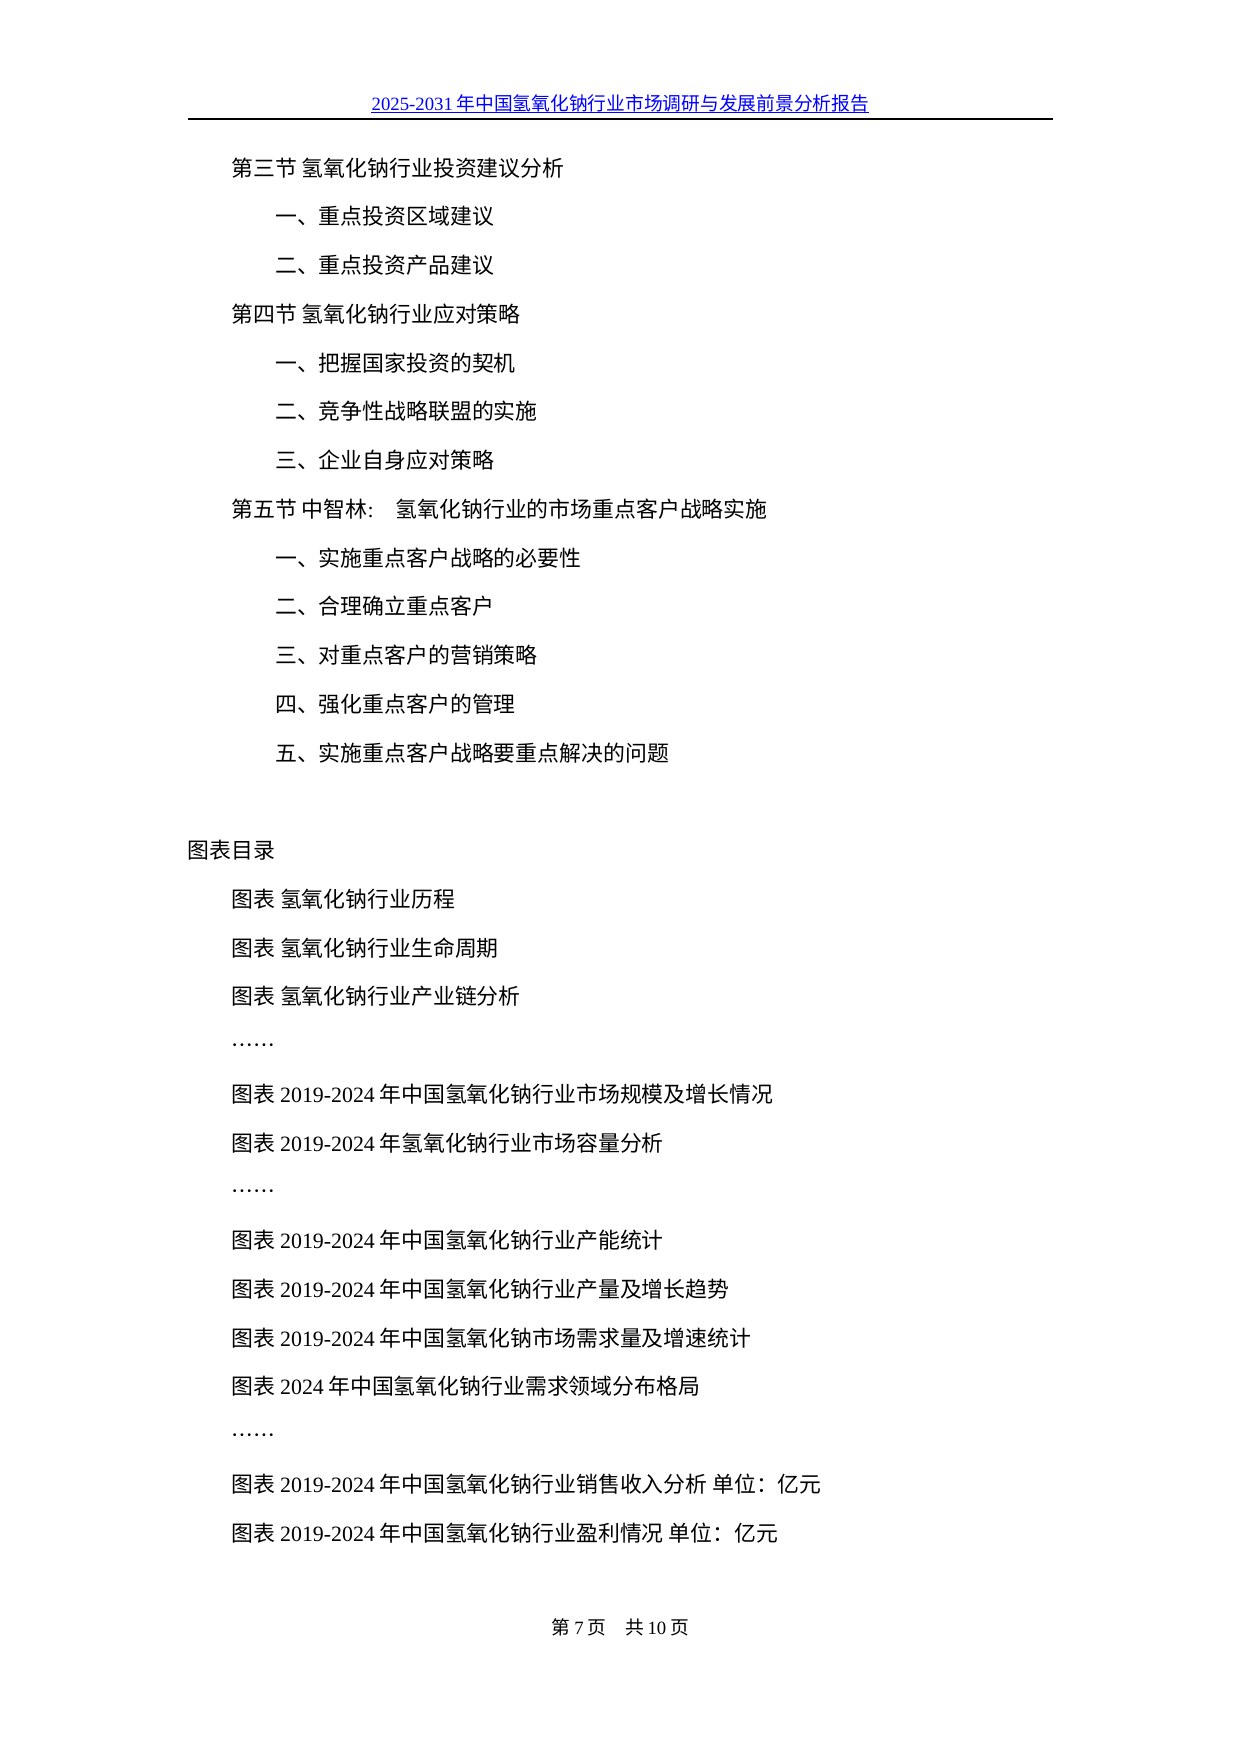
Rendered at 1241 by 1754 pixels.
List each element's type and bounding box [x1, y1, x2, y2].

text [187, 150, 1053, 1548]
